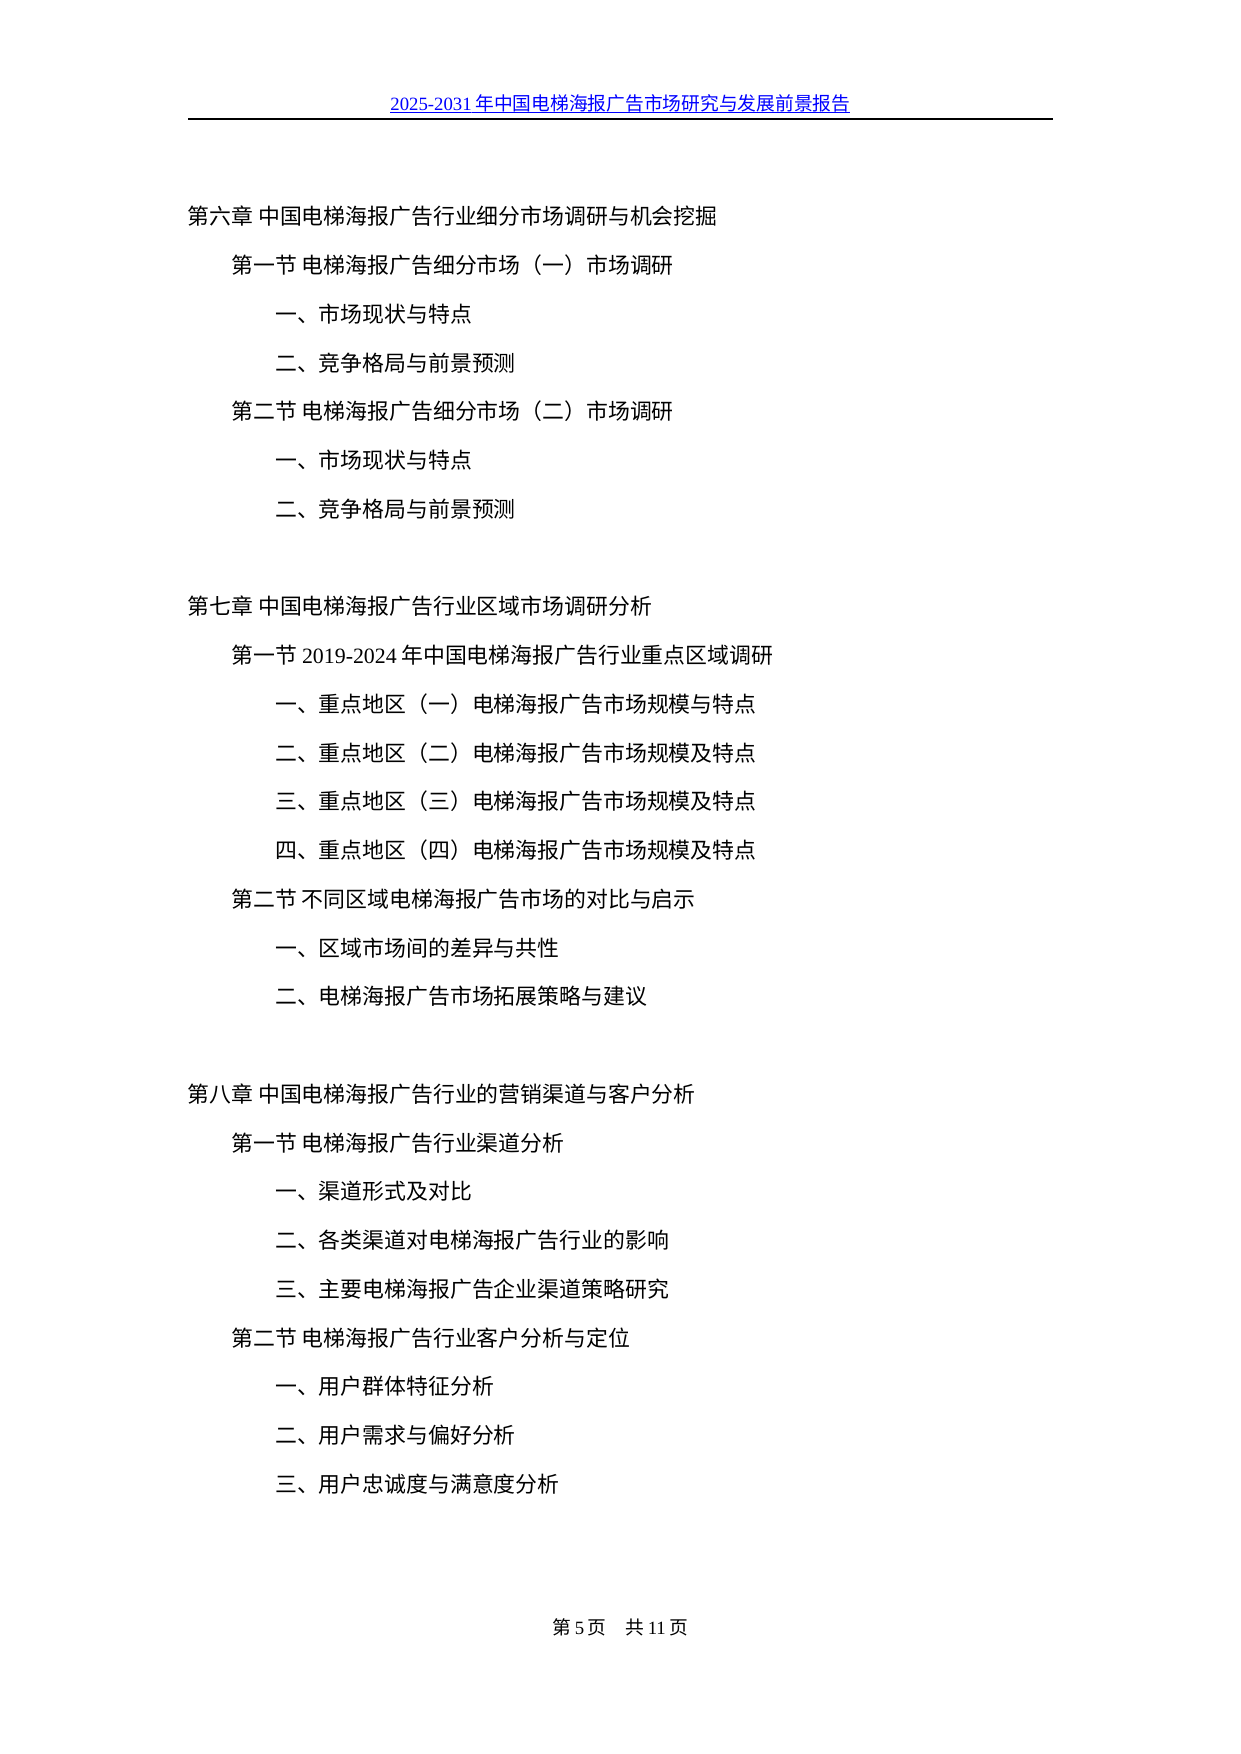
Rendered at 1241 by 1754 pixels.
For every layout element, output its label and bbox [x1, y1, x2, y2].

text [187, 150, 1053, 1499]
